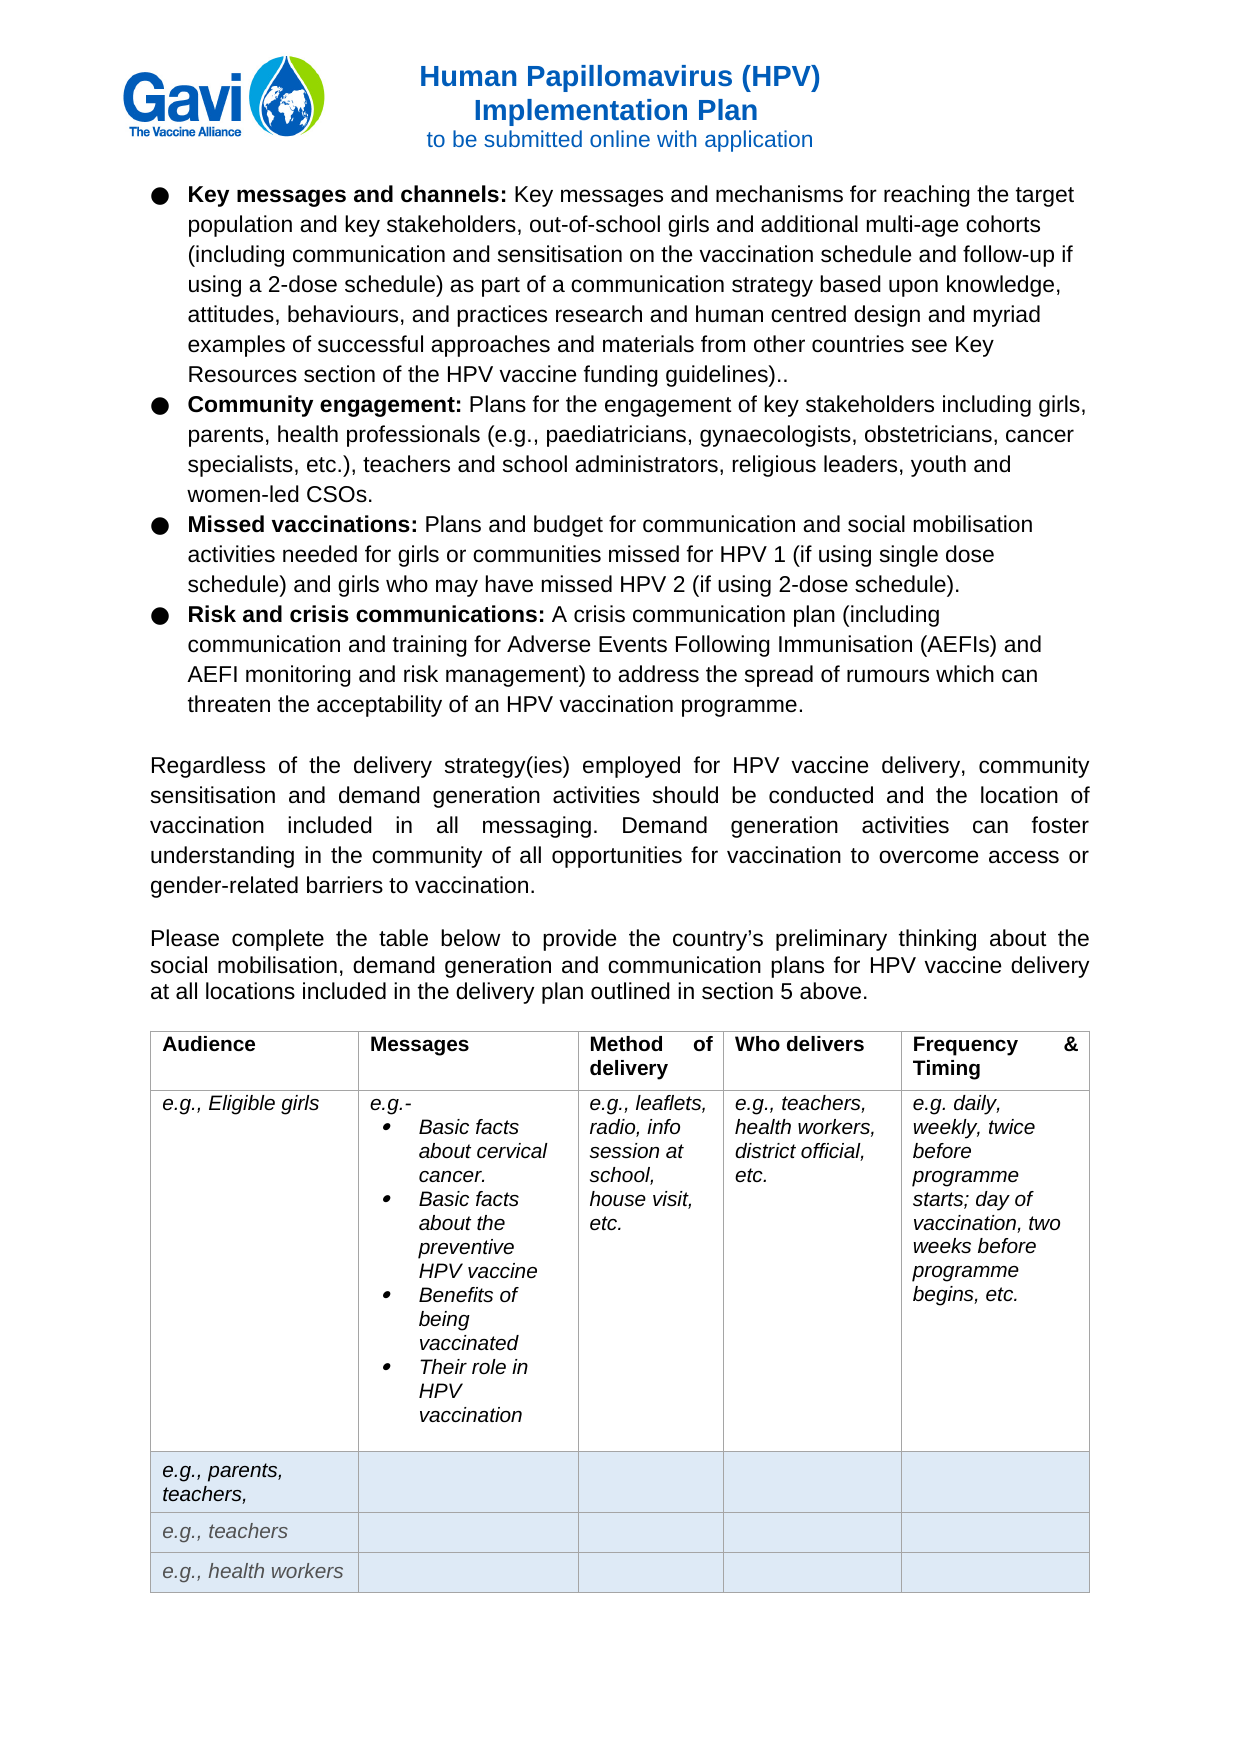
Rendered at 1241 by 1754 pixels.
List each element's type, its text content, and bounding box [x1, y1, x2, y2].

table_cell [359, 1452, 578, 1512]
table_cell e.g.- [359, 1091, 578, 1451]
table_cell e.g., teachers, health workers, district official, etc. [724, 1091, 901, 1451]
list Community engagement: Plans for the engagement of key stakeholders including girls, parents, health professionals (e.g., paediatricians, gynaecologists, obstetricians, cancer specialists, etc.), teachers and school administrators, religious leaders, youth and women-led CSOs. [150, 389, 1090, 509]
table_cell e.g., health workers [151, 1553, 358, 1592]
list Key messages and channels: Key messages and mechanisms for reaching the target population and key stakeholders, out-of-school girls and additional multi-age cohorts (including communication and sensitisation on the vaccination schedule and follow-up if using a 2-dose schedule) as part of a communication strategy based upon knowledge, attitudes, behaviours, and practices research and human centred design and myriad examples of successful approaches and materials from other countries see Key Resources section of the HPV vaccine funding guidelines).. [150, 179, 1090, 389]
table_cell [359, 1513, 578, 1552]
table_cell e.g., teachers [151, 1513, 358, 1552]
text Please complete the table below to provide the country’s preliminary thinking about the social mobilisation, demand generation and communication plans for HPV vaccine delivery at all locations included in the delivery plan outlined in section 5 above. [150, 925, 1090, 1004]
table_cell [724, 1452, 901, 1512]
table_cell [579, 1452, 723, 1512]
table_cell e.g., parents, teachers, [151, 1452, 358, 1512]
table_cell [724, 1553, 901, 1592]
table_header Frequency & Timing [902, 1032, 1089, 1089]
table_cell e.g., Eligible girls [151, 1091, 358, 1451]
table_header Audience [151, 1032, 358, 1089]
table_cell [902, 1513, 1089, 1552]
picture [3, 0, 344, 160]
list Risk and crisis communications: A crisis communication plan (including communication and training for Adverse Events Following Immunisation (AEFIs) and AEFI monitoring and risk management) to address the spread of rumours which can threaten the acceptability of an HPV vaccination programme. [150, 599, 1090, 719]
table_cell e.g. daily, weekly, twice before programme starts; day of vaccination, two weeks before programme begins, etc. [902, 1091, 1089, 1451]
table_header Who delivers [724, 1032, 901, 1089]
table_cell [579, 1513, 723, 1552]
table_cell [902, 1452, 1089, 1512]
table_cell e.g., leaflets, radio, info session at school, house visit, etc. [579, 1091, 723, 1451]
table_cell [724, 1513, 901, 1552]
table_header Messages [359, 1032, 578, 1089]
table_cell [902, 1553, 1089, 1592]
text Regardless of the delivery strategy(ies) employed for HPV vaccine delivery, community sensitisation and demand generation activities should be conducted and the location of vaccination included in all messaging. Demand generation activities can foster understanding in the community of all opportunities for vaccination to overcome access or gender-related barriers to vaccination. [150, 749, 1090, 899]
table_cell [579, 1553, 723, 1592]
table_header Method of delivery [579, 1032, 723, 1089]
list Missed vaccinations: Plans and budget for communication and social mobilisation activities needed for girls or communities missed for HPV 1 (if using single dose schedule) and girls who may have missed HPV 2 (if using 2-dose schedule). [150, 509, 1090, 599]
table_cell [359, 1553, 578, 1592]
